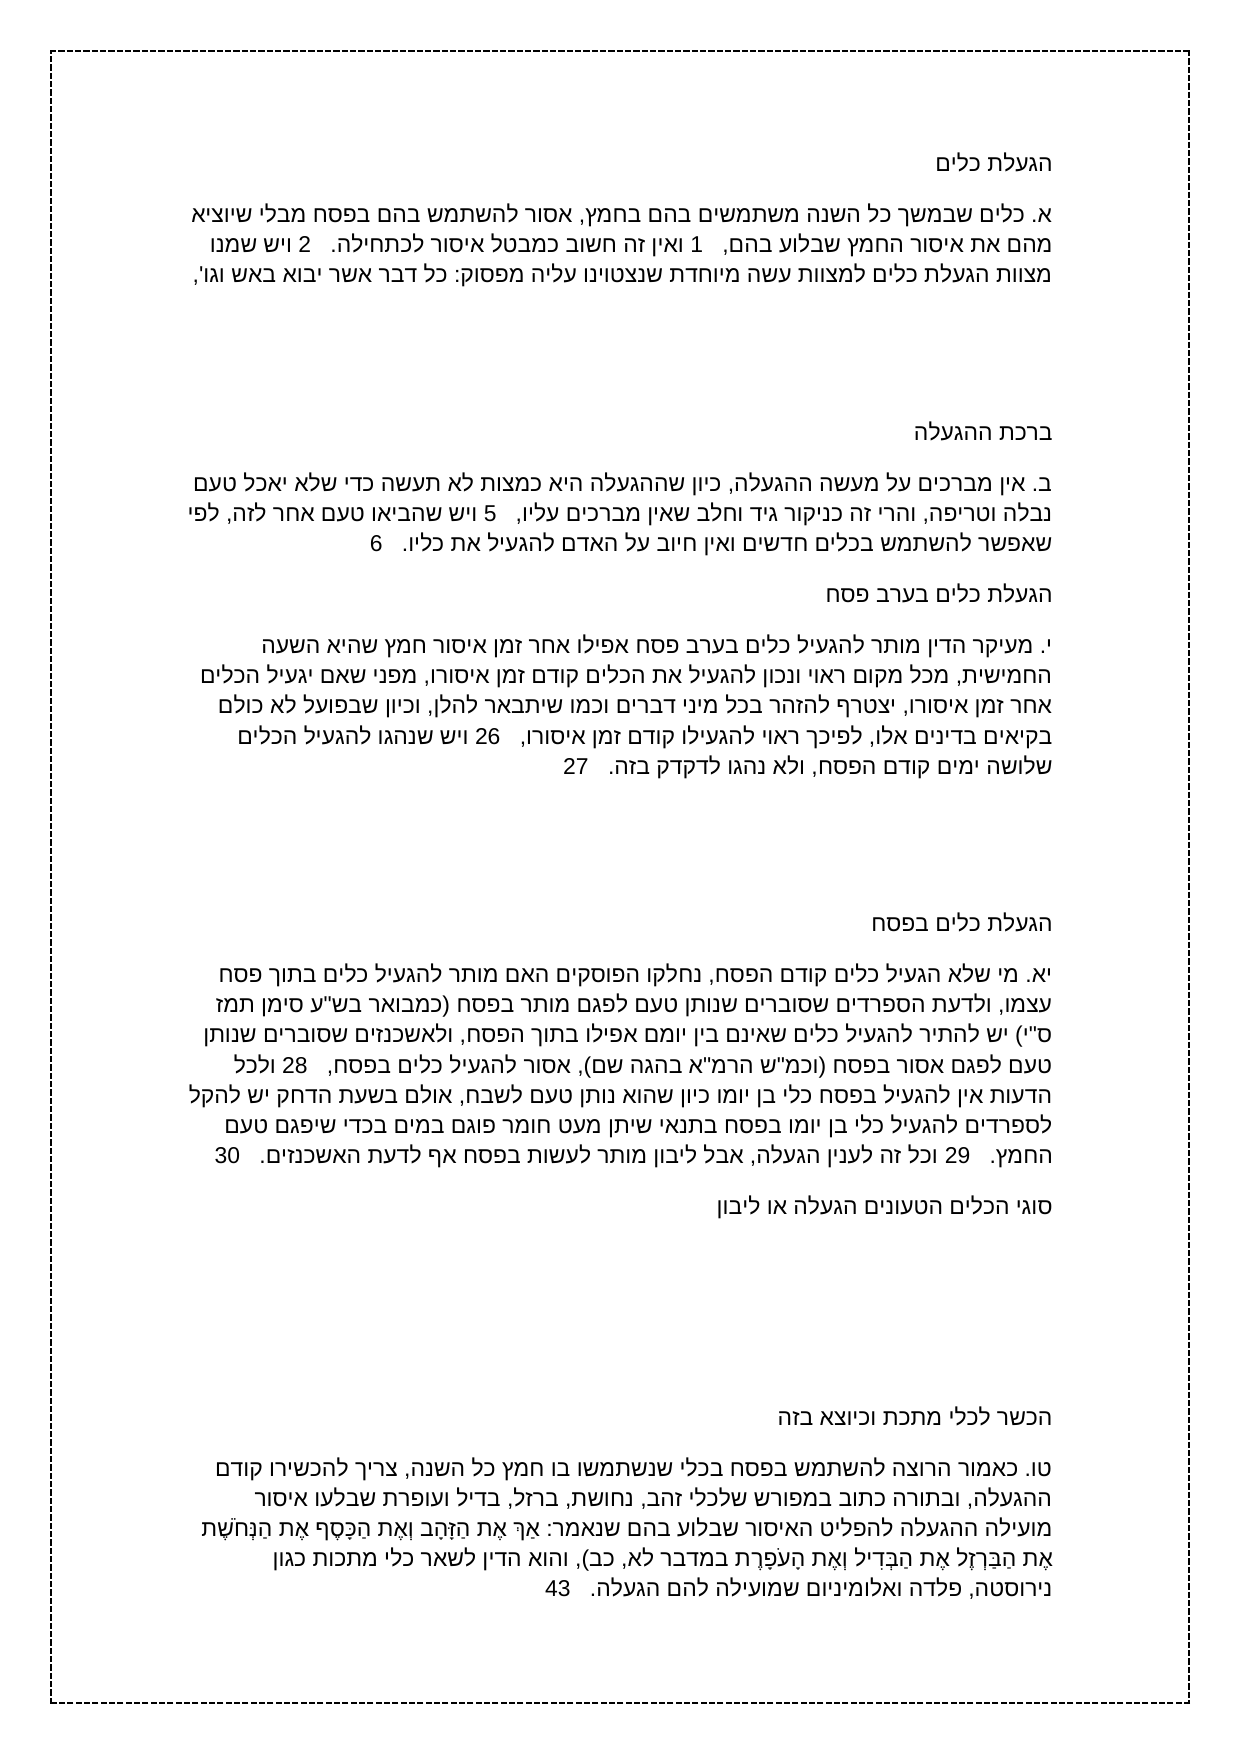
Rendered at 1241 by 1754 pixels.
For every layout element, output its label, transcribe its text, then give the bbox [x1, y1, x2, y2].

text ברכת ההגעלה [187, 418, 1053, 445]
text א. כלים שבמשך כל השנה משתמשים בהם בחמץ, אסור להשתמש בהם בפסח מבלי שיוציא מהם את איסור החמץ שבלוע בהם, 1 ואין זה חשוב כמבטל איסור לכתחילה. 2 ויש שמנו מצוות הגעלת כלים למצוות עשה מיוחדת שנצטוינו עליה מפסוק: כל דבר אשר יבוא באש וגו', [187, 201, 1053, 288]
text ב. אין מברכים על מעשה ההגעלה, כיון שההגעלה היא כמצות לא תעשה כדי שלא יאכל טעם נבלה וטריפה, והרי זה כניקור גיד וחלב שאין מברכים עליו, 5 ויש שהביאו טעם אחר לזה, לפי שאפשר להשתמש בכלים חדשים ואין חיוב על האדם להגעיל את כליו. 6 [187, 469, 1053, 556]
text הכשר לכלי מתכת וכיוצא בזה [187, 1403, 1053, 1430]
text יא. מי שלא הגעיל כלים קודם הפסח, נחלקו הפוסקים האם מותר להגעיל כלים בתוך פסח עצמו, ולדעת הספרדים שסוברים שנותן טעם לפגם מותר בפסח (כמבואר בש"ע סימן תמז ס"י) יש להתיר להגעיל כלים שאינם בין יומם אפילו בתוך הפסח, ולאשכנזים שסוברים שנותן טעם לפגם אסור בפסח (וכמ"ש הרמ"א בהגה שם), אסור להגעיל כלים בפסח, 28 ולכל הדעות אין להגעיל בפסח כלי בן יומו כיון שהוא נותן טעם לשבח, אולם בשעת הדחק יש להקל לספרדים להגעיל כלי בן יומו בפסח בתנאי שיתן מעט חומר פוגם במים בכדי שיפגם טעם החמץ. 29 וכל זה לענין הגעלה, אבל ליבון מותר לעשות בפסח אף לדעת האשכנזים. 30 [187, 961, 1053, 1169]
text הגעלת כלים בערב פסח [187, 581, 1053, 607]
text י. מעיקר הדין מותר להגעיל כלים בערב פסח אפילו אחר זמן איסור חמץ שהיא השעה החמישית, מכל מקום ראוי ונכון להגעיל את הכלים קודם זמן איסורו, מפני שאם יגעיל הכלים אחר זמן איסורו, יצטרף להזהר בכל מיני דברים וכמו שיתבאר להלן, וכיון שבפועל לא כולם בקיאים בדינים אלו, לפיכך ראוי להגעילו קודם זמן איסורו, 26 ויש שנהגו להגעיל הכלים שלושה ימים קודם הפסח, ולא נהגו לדקדק בזה. 27 [187, 632, 1053, 779]
text הגעלת כלים בפסח [187, 910, 1053, 936]
text הגעלת כלים [187, 150, 1053, 176]
text טו. כאמור הרוצה להשתמש בפסח בכלי שנשתמשו בו חמץ כל השנה, צריך להכשירו קודם ההגעלה, ובתורה כתוב במפורש שלכלי זהב, נחושת, ברזל, בדיל ועופרת שבלעו איסור מועילה ההגעלה להפליט האיסור שבלוע בהם שנאמר: אַךְ אֶת הַזָּהָב וְאֶת הַכָּסֶף אֶת הַנְּחֹשֶׁת אֶת הַבַּרְזֶל אֶת הַבְּדִיל וְאֶת הָעֹפָרֶת במדבר לא, כב), והוא הדין לשאר כלי מתכות כגון נירוסטה, פלדה ואלומיניום שמועילה להם הגעלה. 43 [187, 1454, 1053, 1602]
text סוגי הכלים הטעונים הגעלה או ליבון [187, 1193, 1053, 1220]
